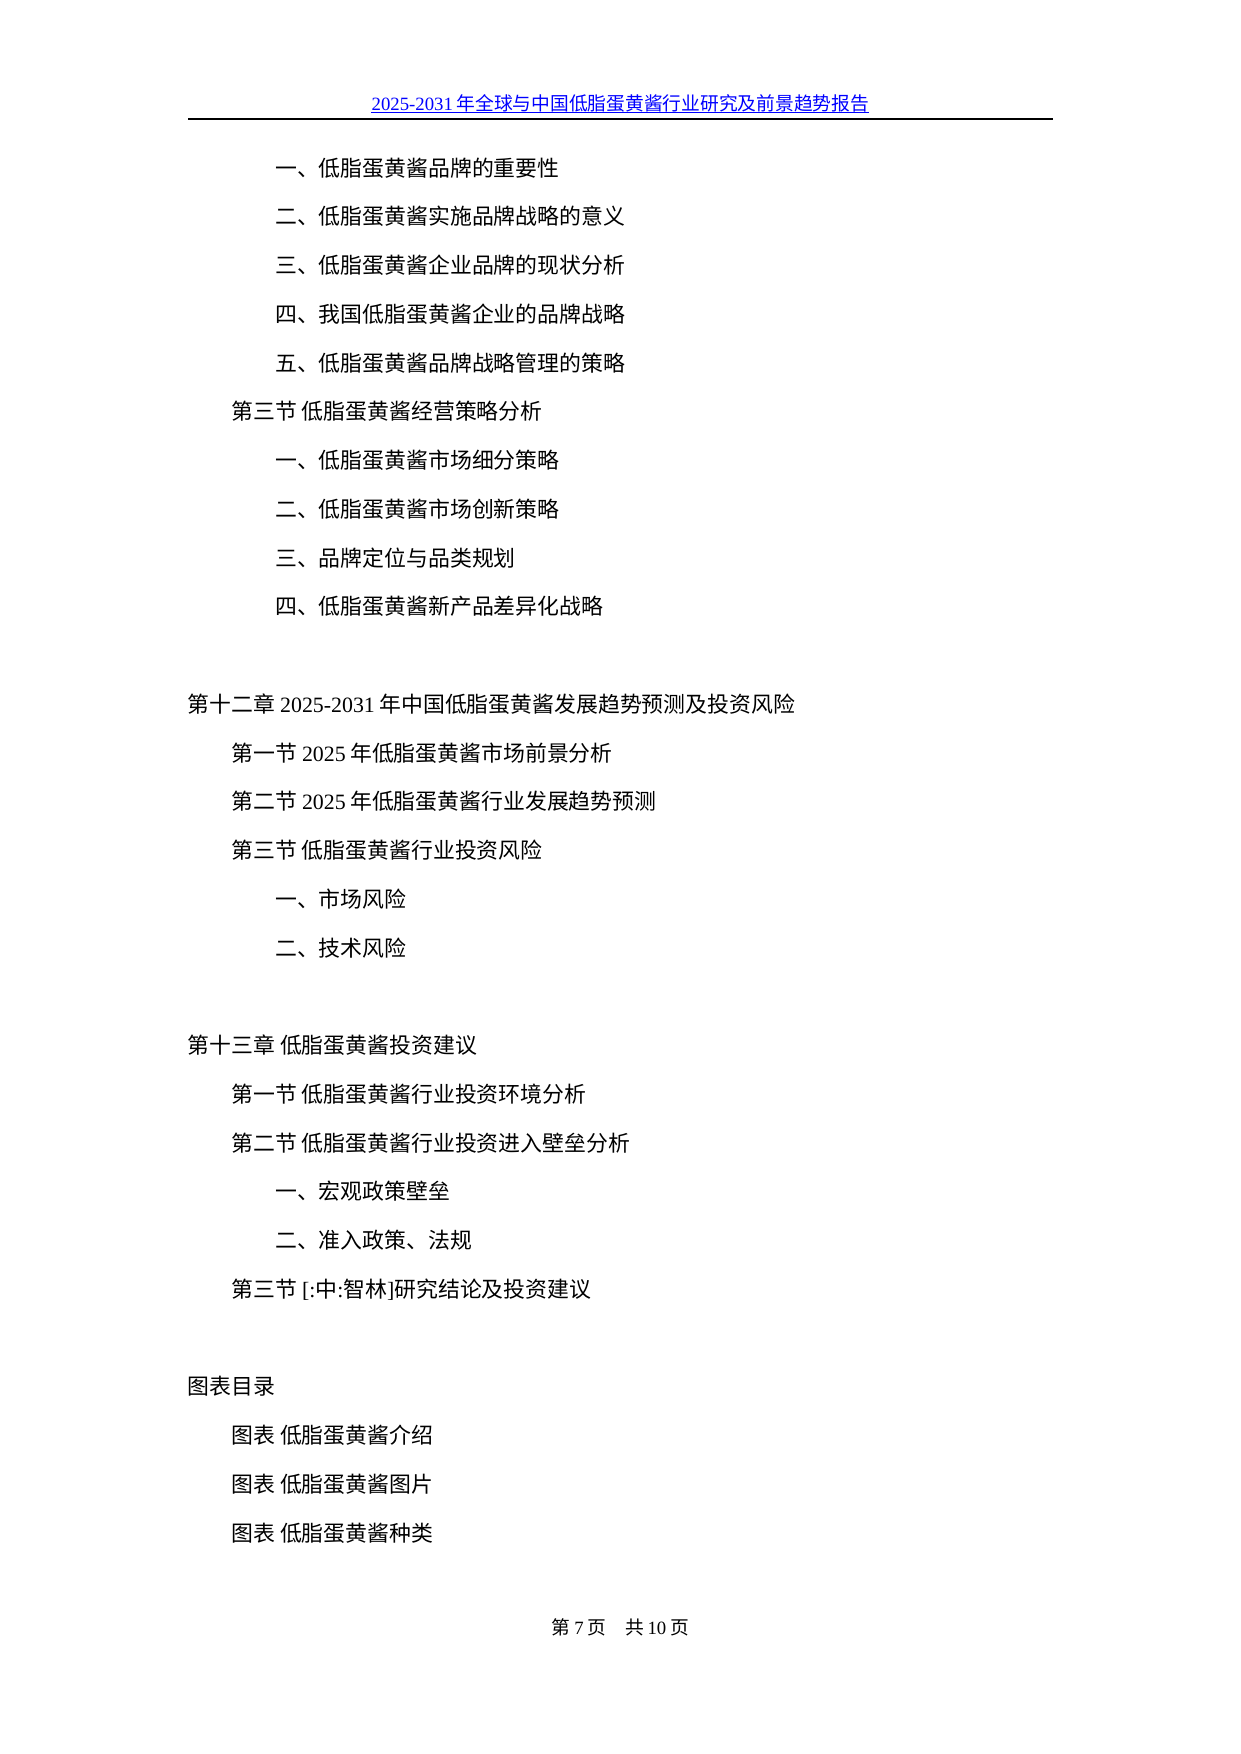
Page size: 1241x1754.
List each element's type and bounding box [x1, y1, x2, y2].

text [187, 150, 1053, 1548]
